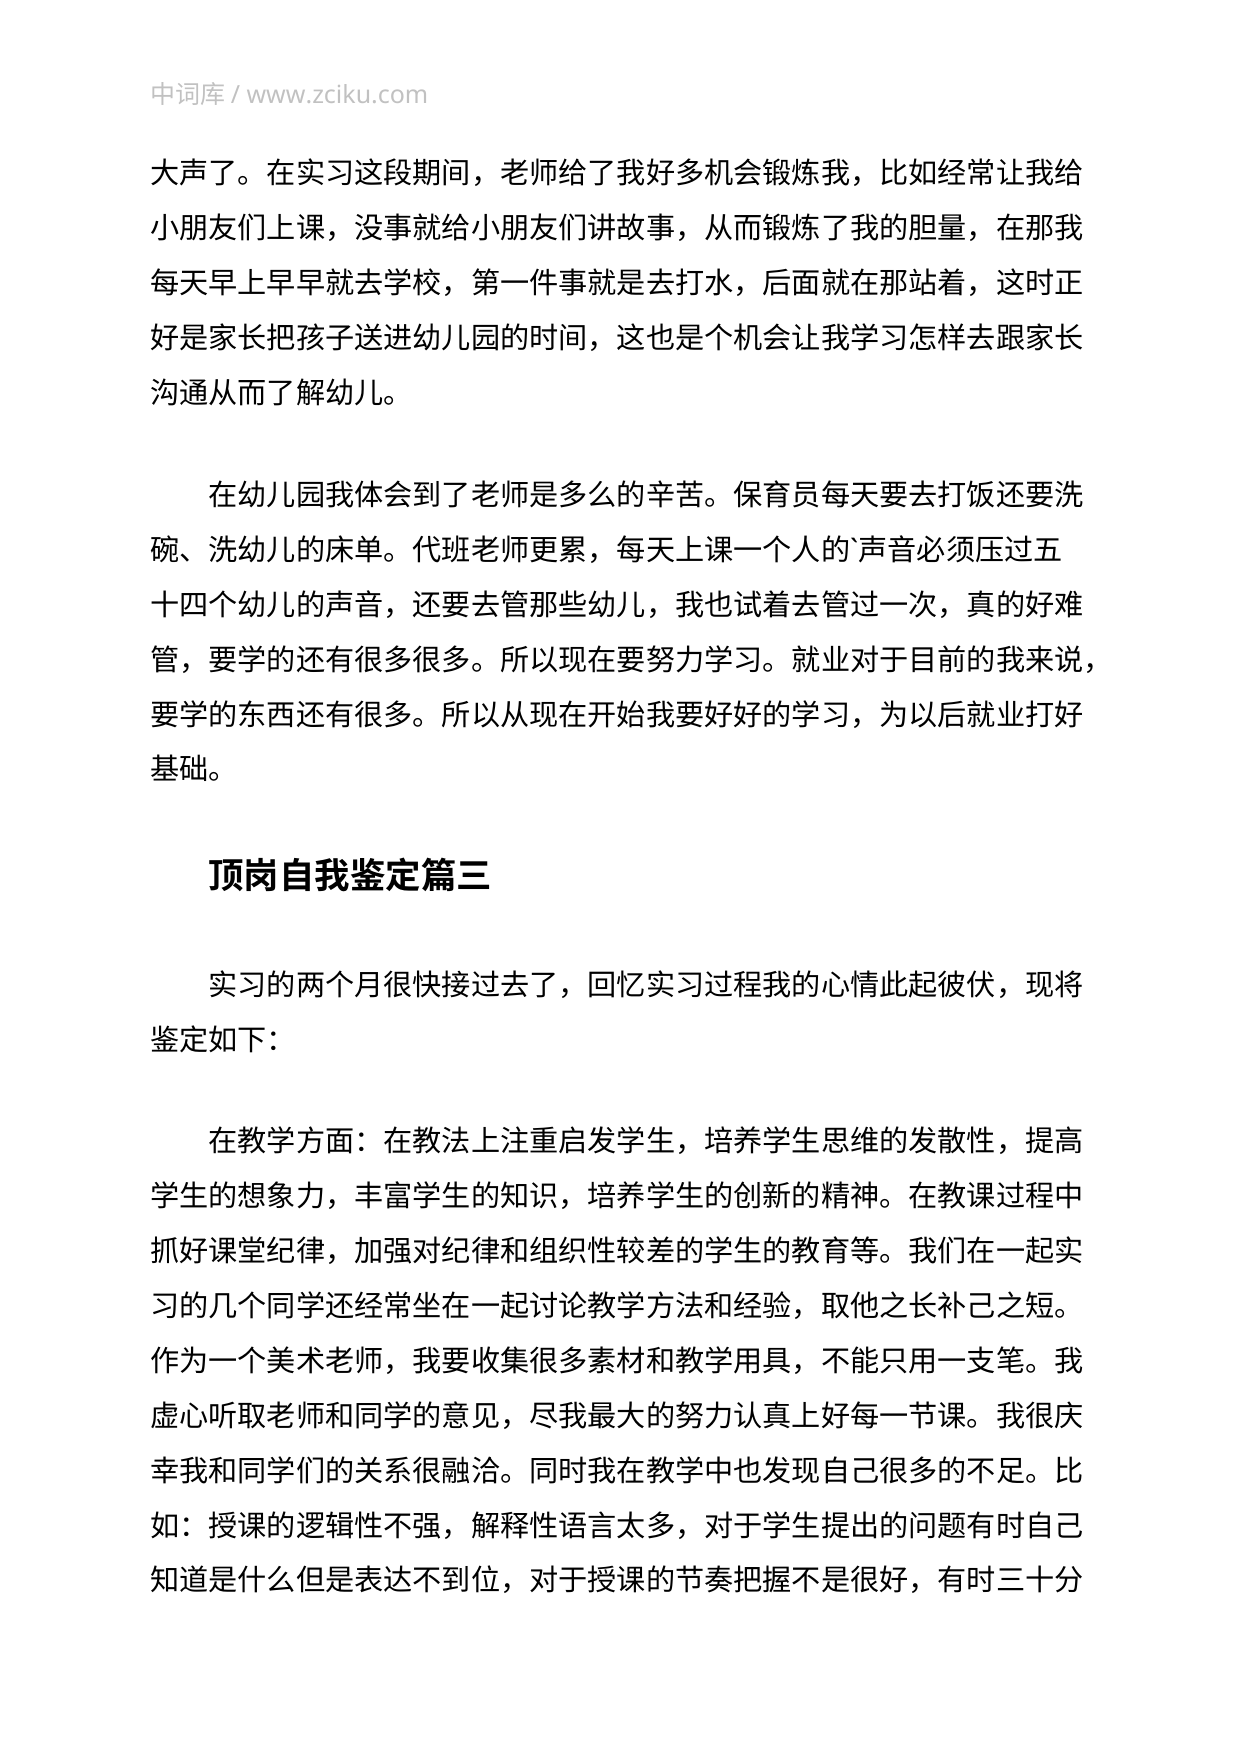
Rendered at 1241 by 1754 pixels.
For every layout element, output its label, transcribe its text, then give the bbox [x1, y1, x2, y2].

text 实习的两个月很快接过去了，回忆实习过程我的心情此起彼伏，现将鉴定如下： [150, 961, 1090, 1058]
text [150, 1118, 1090, 1599]
text 顶岗自我鉴定篇三 [150, 848, 1090, 899]
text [150, 150, 1090, 412]
text 在幼儿园我体会到了老师是多么的辛苦。保育员每天要去打饭还要洗碗、洗幼儿的床单。代班老师更累，每天上课一个人的`声音必须压过五十四个幼儿的声音，还要去管那些幼儿，我也试着去管过一次，真的好难管，要学的还有很多很多。所以现在要努力学习。就业对于目前的我来说，要学的东西还有很多。所以从现在开始我要好好的学习，为以后就业打好基础。 [150, 471, 1090, 788]
